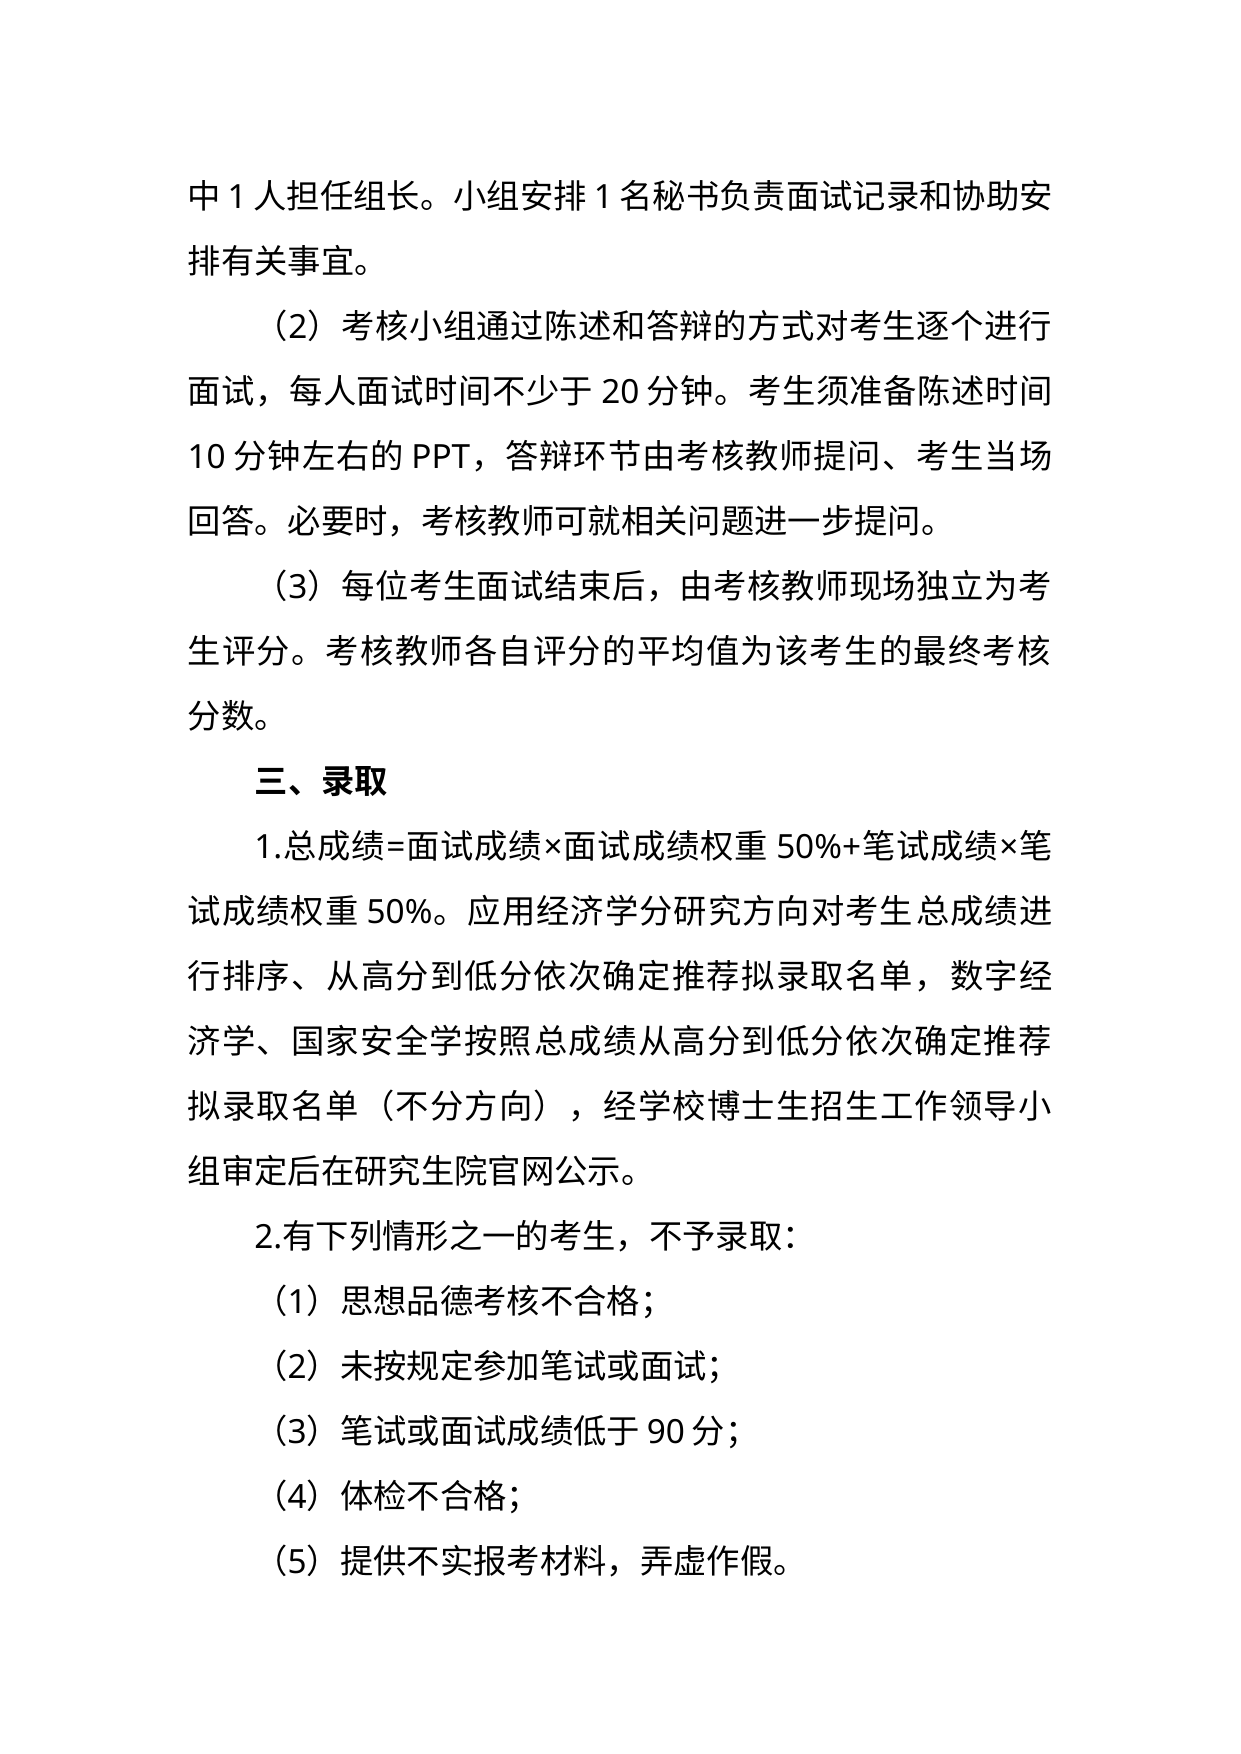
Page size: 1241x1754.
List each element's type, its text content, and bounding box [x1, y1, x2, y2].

text 三、录取 [187, 747, 1053, 812]
text （1）思想品德考核不合格； [187, 1267, 1053, 1332]
text 2.有下列情形之一的考生，不予录取： [187, 1202, 1053, 1267]
text （3）笔试或面试成绩低于90分； [187, 1397, 1053, 1462]
text （2）未按规定参加笔试或面试； [187, 1332, 1053, 1397]
text （4）体检不合格； [187, 1462, 1053, 1527]
text （3）每位考生面试结束后，由考核教师现场独立为考生评分。考核教师各自评分的平均值为该考生的最终考核分数。 [187, 552, 1053, 747]
text （5）提供不实报考材料，弄虚作假。 [187, 1527, 1053, 1592]
text 1.总成绩=面试成绩×面试成绩权重50%+笔试成绩×笔试成绩权重50%。应用经济学分研究方向对考生总成绩进行排序、从高分到低分依次确定推荐拟录取名单，数字经济学、国家安全学按照总成绩从高分到低分依次确定推荐拟录取名单（不分方向），经学校博士生招生工作领导小组审定后在研究生院官网公示。 [187, 812, 1053, 1202]
text （2）考核小组通过陈述和答辩的方式对考生逐个进行面试，每人面试时间不少于20分钟。考生须准备陈述时间10分钟左右的PPT，答辩环节由考核教师提问、考生当场回答。必要时，考核教师可就相关问题进一步提问。 [187, 292, 1053, 552]
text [187, 162, 1053, 292]
